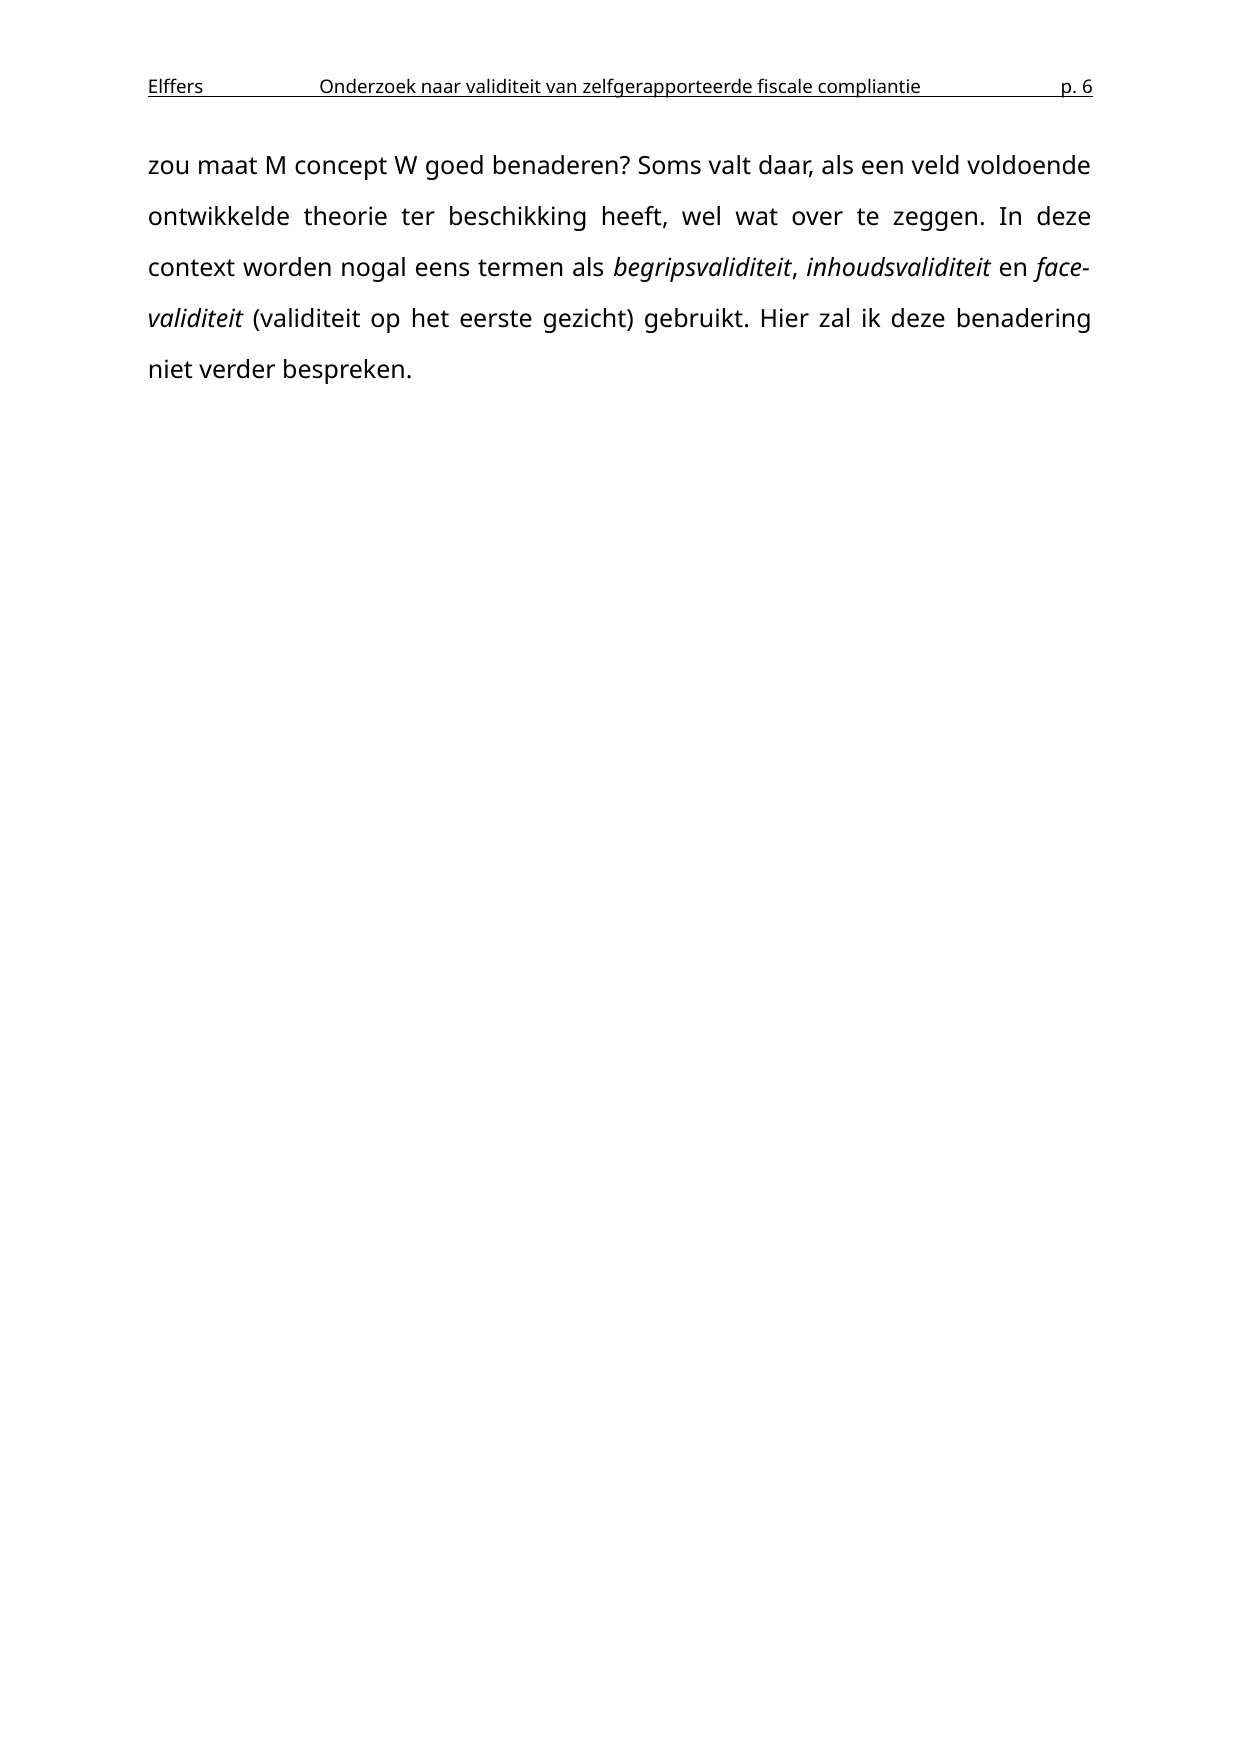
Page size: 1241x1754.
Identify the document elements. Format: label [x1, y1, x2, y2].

text [148, 148, 1093, 386]
